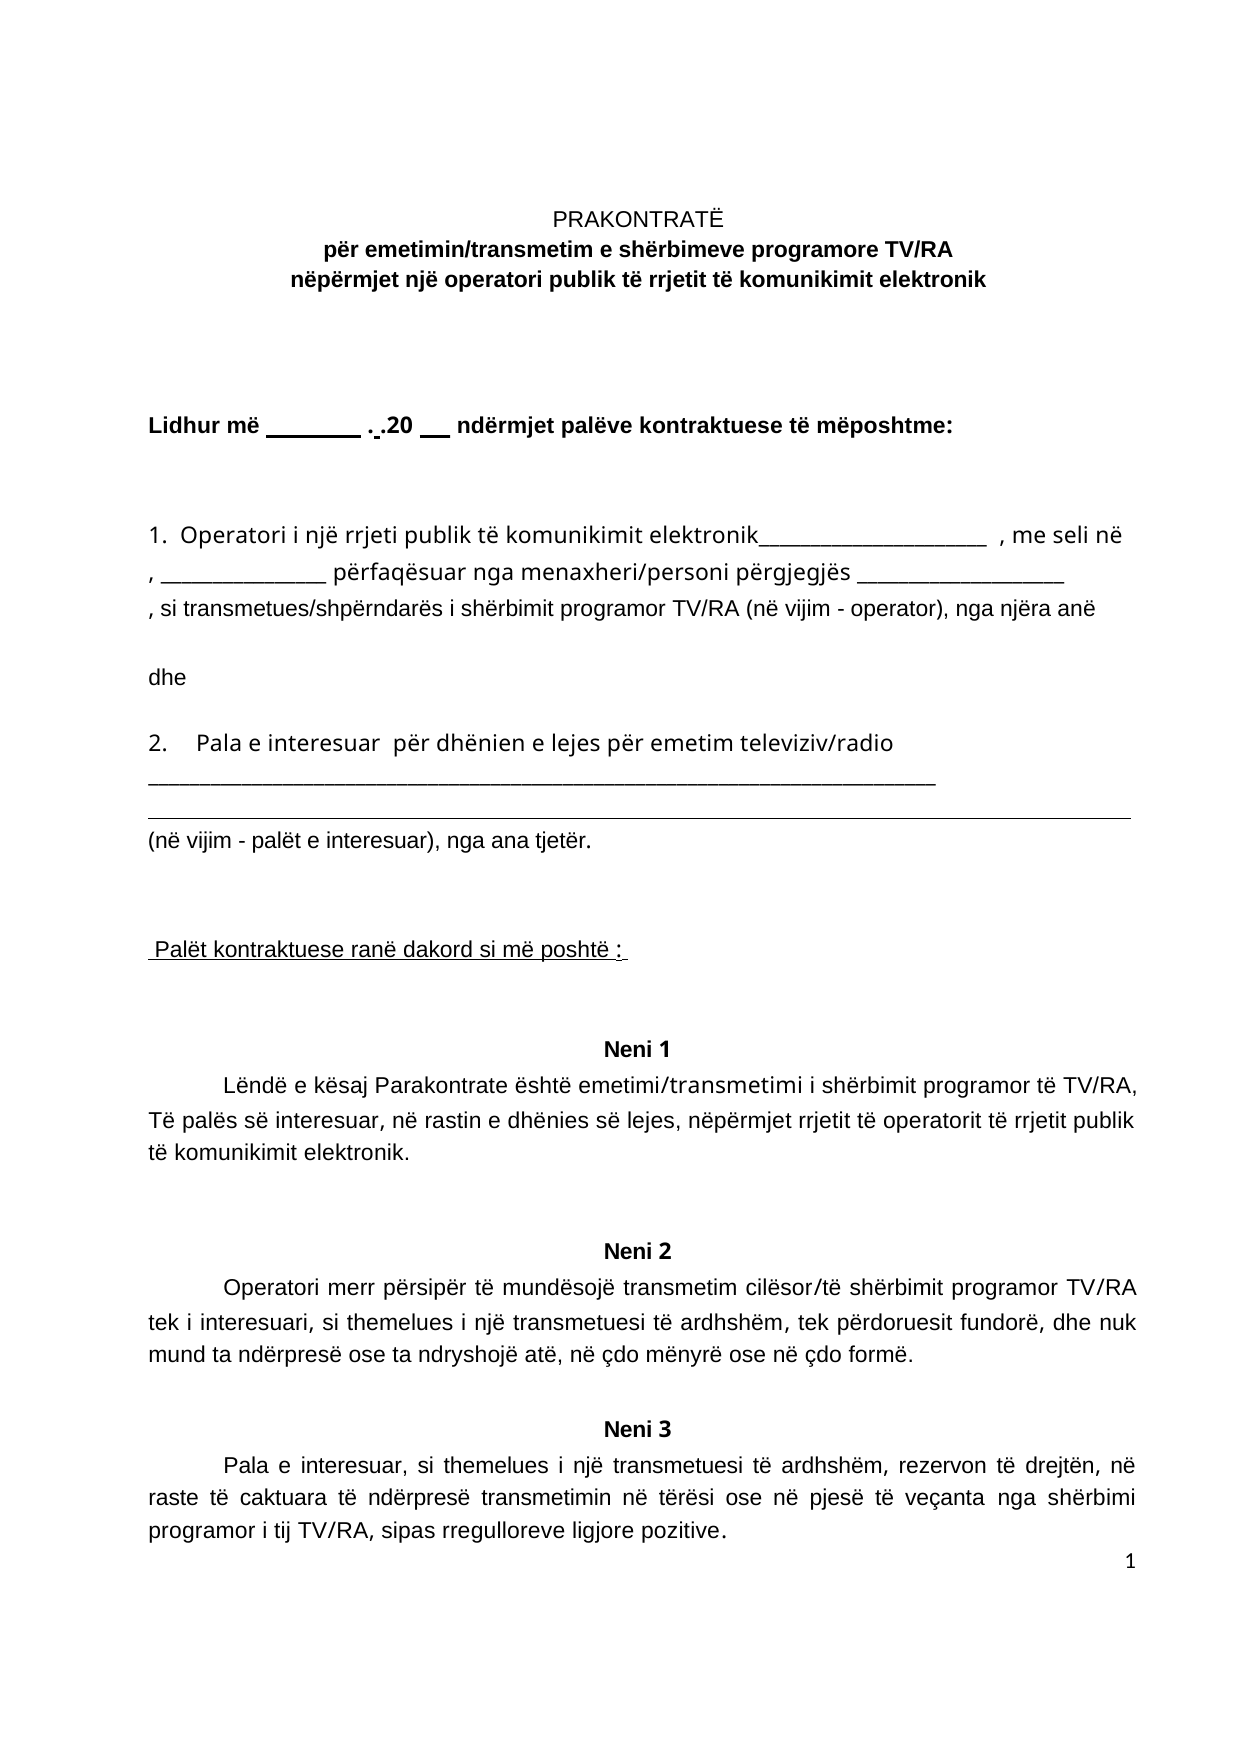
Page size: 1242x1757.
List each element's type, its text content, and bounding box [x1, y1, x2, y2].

text Lëndë e kësaj Parakontrate është emetimi/transmetimi i shërbimit programor të TV/RA, [223, 1069, 1150, 1100]
text 2. Pala e interesuar për dhënien e lejes për emetim televiziv/radio ____________________________________________________________________________ [148, 727, 1143, 789]
text Lidhur më . .20 ndërmjet palëve kontraktuese të mëposhtme: [148, 412, 1150, 438]
text Neni 3 [595, 1413, 681, 1444]
text PRAKONTRATË [526, 206, 750, 232]
text Neni 1 [595, 1033, 681, 1064]
text Palët kontraktuese ranë dakord si më poshtë : [148, 935, 1150, 961]
text Të palës së interesuar, në rastin e dhënies së lejes, nëpërmjet rrjetit të operatorit të rrjetit publik të komunikimit elektronik. [148, 1104, 1137, 1165]
text Neni 2 [595, 1235, 681, 1266]
text për emetimin/transmetim e shërbimeve programore TV/RA nëpërmjet një operatori publik të rrjetit të komunikimit elektronik [274, 236, 1002, 292]
text (në vijim - palët e interesuar), nga ana tjetër. [148, 824, 1150, 855]
text dhe [148, 664, 1150, 690]
text Pala e interesuar, si themelues i një transmetuesi të ardhshëm, rezervon të drejtën, në raste të caktuara të ndërpresë transmetimin në tërësi ose në pjesë të veçanta nga shërbimi programor i tij TV/RA, sipas rregulloreve ligjore pozitive. [148, 1449, 1136, 1546]
text 1. Operatori i një rrjeti publik të komunikimit elektronik______________________ , me seli në , ________________ përfaqësuar nga menaxheri/personi përgjegjës ____________________ [148, 519, 1136, 587]
text Operatori merr përsipër të mundësojë transmetim cilësor/të shërbimit programor TV/RA tek i interesuari, si themelues i një transmetuesi të ardhshëm, tek përdoruesit fundorë, dhe nuk mund ta ndërpresë ose ta ndryshojë atë, në çdo mënyrë ose në çdo formë. [148, 1271, 1137, 1368]
text , si transmetues/shpërndarës i shërbimit programor TV/RA (në vijim - operator), nga njëra anë [148, 592, 1136, 624]
